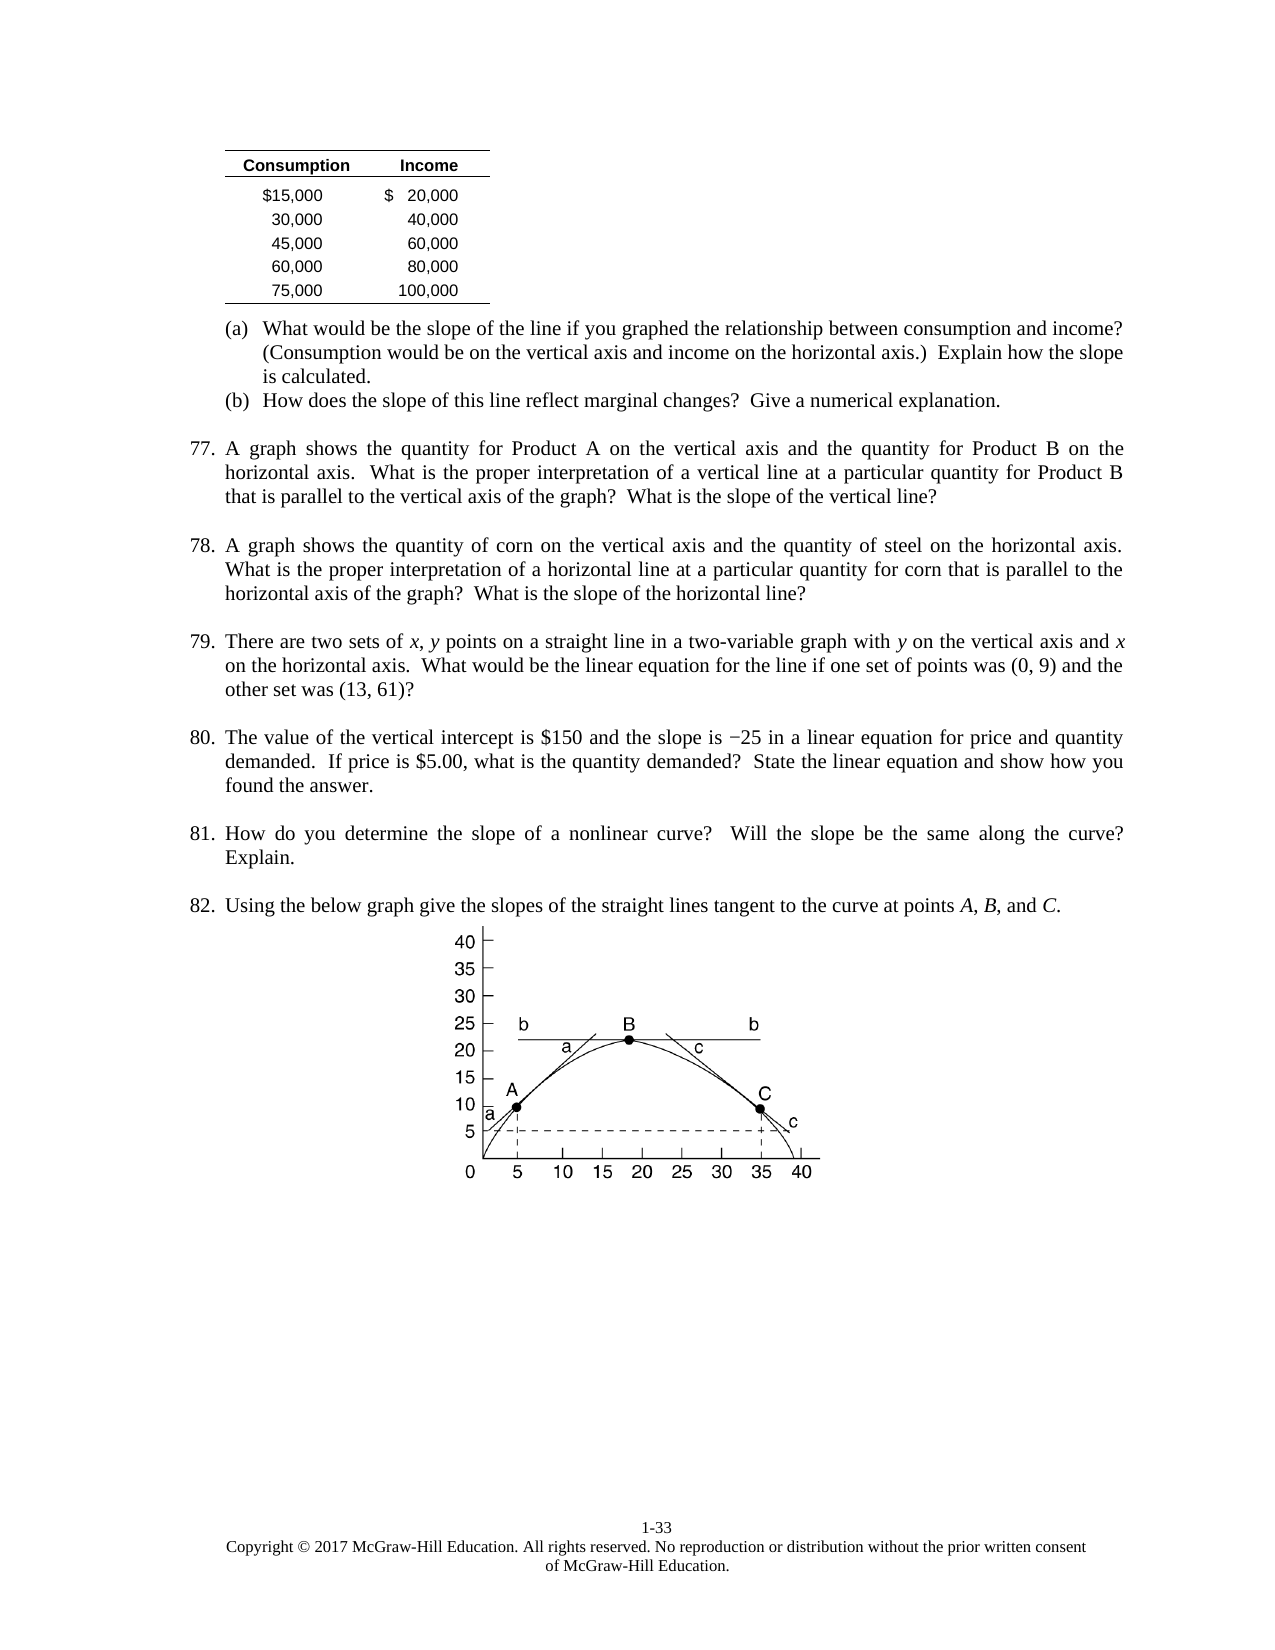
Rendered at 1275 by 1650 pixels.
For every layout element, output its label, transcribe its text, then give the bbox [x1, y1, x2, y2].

text 79. There are two sets of x, y points on a straight line in a two-variable graph with y on the vertical axis and x on the horizontal axis. What would be the linear equation for the line if one set of points was (0, 9) and the other set was (13, 61)? [187, 629, 1125, 701]
table_header Income [368, 151, 490, 176]
table_cell 60,000 [225, 253, 368, 276]
table_cell 45,000 [225, 229, 368, 253]
picture [454, 926, 821, 1182]
table_cell 60,000 [368, 229, 490, 253]
table_header Consumption [225, 151, 368, 176]
text 78. A graph shows the quantity of corn on the vertical axis and the quantity of steel on the horizontal axis. What is the proper interpretation of a horizontal line at a particular quantity for corn that is parallel to the horizontal axis of the graph? What is the slope of the horizontal line? [187, 532, 1125, 605]
table_cell 30,000 [225, 205, 368, 229]
text 81. How do you determine the slope of a nonlinear curve? Will the slope be the same along the curve? Explain. [187, 821, 1125, 869]
text 80. The value of the vertical intercept is $150 and the slope is −25 in a linear equation for price and quantity demanded. If price is $5.00, what is the quantity demanded? State the linear equation and show how you found the answer. [187, 725, 1125, 797]
text 82. Using the below graph give the slopes of the straight lines tangent to the curve at points A, B, and C. [187, 893, 1125, 917]
table_cell 75,000 [225, 276, 368, 303]
text 77. A graph shows the quantity for Product A on the vertical axis and the quantity for Product B on the horizontal axis. What is the proper interpretation of a vertical line at a particular quantity for Product B that is parallel to the vertical axis of the graph? What is the slope of the vertical line? [187, 436, 1125, 508]
text (b) How does the slope of this line reflect marginal changes? Give a numerical explanation. [225, 388, 1125, 412]
table_cell 100,000 [368, 276, 490, 303]
text (a) What would be the slope of the line if you graphed the relationship between consumption and income? (Consumption would be on the vertical axis and income on the horizontal axis.) Explain how the slope is calculated. [225, 316, 1125, 388]
table_cell 40,000 [368, 205, 490, 229]
table_cell 80,000 [368, 253, 490, 276]
table_cell $15,000 [225, 177, 368, 205]
table_cell $ 20,000 [368, 177, 490, 205]
